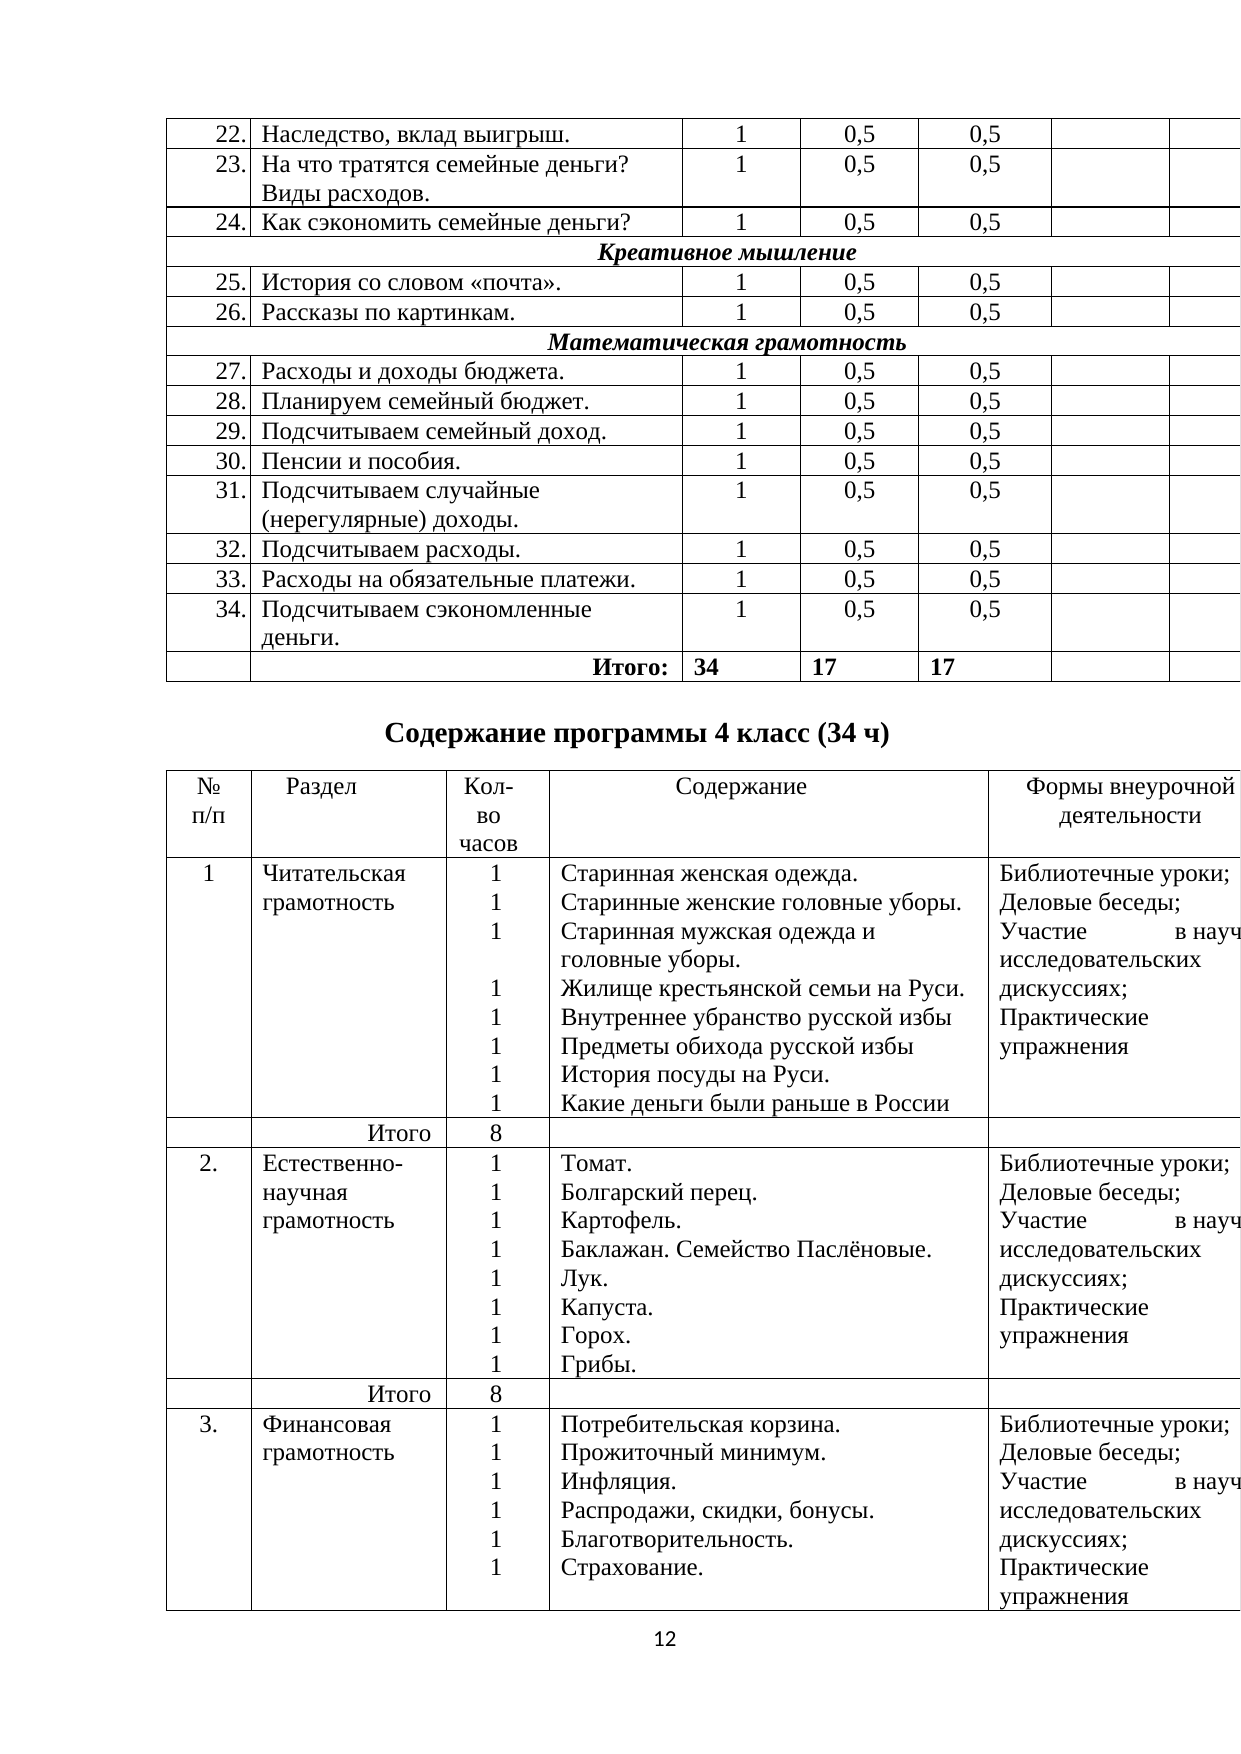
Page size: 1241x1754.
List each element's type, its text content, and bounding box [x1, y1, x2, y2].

table_cell 1 [683, 149, 800, 206]
table_cell [167, 149, 250, 206]
table_cell 1 [683, 564, 800, 593]
table_cell 0,5 [919, 476, 1051, 533]
table_cell Итого: [251, 652, 682, 681]
table_cell Подсчитываем сэкономленные деньги. [251, 594, 682, 651]
table_cell Подсчитываем случайные (нерегулярные) доходы. [251, 476, 682, 533]
table_cell [167, 356, 250, 385]
table_cell 8 [447, 1379, 549, 1408]
table_cell Подсчитываем расходы. [251, 534, 682, 563]
table_cell [1052, 534, 1169, 563]
table_cell Итого [252, 1118, 446, 1147]
table_cell Библиотечные уроки; Деловые беседы; Участие в научно-исследовательских дискуссиях; Практические упражнения [989, 858, 1240, 1117]
table_cell На что тратятся семейные деньги? Виды расходов. [251, 149, 682, 206]
table_cell [167, 297, 250, 326]
table_cell 0,5 [801, 119, 918, 148]
table_cell 0,5 [801, 564, 918, 593]
table_cell [989, 1379, 999, 1408]
table_cell История со словом «почта». [251, 267, 682, 296]
table_cell 0,5 [919, 534, 1051, 563]
text Содержание программы 4 класс (34 ч) [177, 716, 1097, 749]
table_header Содержание [550, 771, 988, 857]
table_cell Библиотечные уроки; Деловые беседы; Участие в научно-исследовательских дискуссиях; Практические упражнения [989, 1148, 1240, 1378]
table_cell [1170, 534, 1240, 563]
table_cell 34 [683, 652, 800, 681]
table_header Формы внеурочной деятельности [989, 771, 1240, 857]
table_cell 1 [683, 446, 800, 474]
table_cell 8 [447, 1118, 549, 1147]
table_cell 17 [801, 652, 918, 681]
table_cell Естественно-научная грамотность [252, 1148, 446, 1378]
table_cell [1170, 652, 1240, 681]
table_cell [167, 564, 250, 593]
table_cell [1170, 119, 1240, 148]
table_cell Финансовая грамотность [252, 1409, 446, 1610]
table_cell [1170, 416, 1240, 445]
table_cell 0,5 [801, 149, 918, 206]
table_cell [1052, 652, 1169, 681]
table_cell 1 [167, 858, 251, 1117]
table_cell [167, 476, 250, 533]
table_cell 1 [683, 208, 800, 236]
table_cell Математическая грамотность [167, 327, 1240, 355]
table_cell [550, 1379, 988, 1408]
table_cell 0,5 [919, 208, 1051, 236]
table_cell Рассказы по картинкам. [251, 297, 682, 326]
table_cell 0,5 [919, 564, 1051, 593]
table_cell 0,5 [801, 416, 918, 445]
table_cell 0,5 [919, 446, 1051, 474]
table_cell Расходы и доходы бюджета. [251, 356, 682, 385]
table_cell Итого [252, 1379, 446, 1408]
table_cell 1 [683, 297, 800, 326]
table_cell 0,5 [801, 446, 918, 474]
table_cell 1 [683, 476, 800, 533]
table_cell 0,5 [801, 297, 918, 326]
table_cell [1052, 594, 1169, 651]
table_cell Томат. Болгарский перец. Картофель. Баклажан. Семейство Паслёновые. Лук. Капуста. Горох. Грибы. [550, 1148, 988, 1378]
table_cell [1170, 476, 1240, 533]
table_cell 0,5 [801, 386, 918, 415]
table_cell [1052, 386, 1169, 415]
table_cell 1 [683, 386, 800, 415]
table_cell 1 [683, 416, 800, 445]
table_cell [1052, 416, 1169, 445]
table_cell [167, 386, 250, 415]
table_cell Читательская грамотность [252, 858, 446, 1117]
table_cell 0,5 [919, 386, 1051, 415]
table_cell [1052, 476, 1169, 533]
table_cell [1170, 446, 1240, 474]
table_cell 1 [683, 119, 800, 148]
table_cell Потребительская корзина. Прожиточный минимум. Инфляция. Распродажи, скидки, бонусы. Благотворительность. Страхование. [550, 1409, 988, 1610]
table_cell [1052, 356, 1169, 385]
table_cell [167, 652, 250, 681]
table_cell [167, 416, 250, 445]
table_cell Старинная женская одежда. Старинные женские головные уборы. Старинная мужская одежда и головные уборы. Жилище крестьянской семьи на Руси. Внутреннее убранство русской избы Предметы обихода русской избы История посуды на Руси. Какие деньги были раньше в России [550, 858, 988, 1117]
table_cell [167, 119, 250, 148]
table_cell 2. [167, 1148, 251, 1378]
table_cell [1052, 267, 1169, 296]
table_cell Планируем семейный бюджет. [251, 386, 682, 415]
table_cell [1052, 446, 1169, 474]
table_cell [1170, 564, 1240, 593]
table_cell [1052, 564, 1169, 593]
table_cell 0,5 [919, 267, 1051, 296]
table_cell 17 [919, 652, 1051, 681]
table_cell 0,5 [801, 208, 918, 236]
table_cell 0,5 [801, 534, 918, 563]
table_header Раздел [252, 771, 446, 857]
table_cell 1 [683, 594, 800, 651]
table_cell Расходы на обязательные платежи. [251, 564, 682, 593]
table_cell 0,5 [801, 476, 918, 533]
table_cell [1052, 119, 1169, 148]
table_cell [1170, 594, 1240, 651]
table_cell 0,5 [801, 594, 918, 651]
table_cell [1170, 267, 1240, 296]
table_cell [1170, 356, 1240, 385]
table_cell 1 [683, 267, 800, 296]
table_cell 0,5 [919, 594, 1051, 651]
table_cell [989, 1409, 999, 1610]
table_cell 0,5 [919, 297, 1051, 326]
table_cell [1170, 149, 1240, 206]
table_cell [1170, 297, 1240, 326]
table_cell Подсчитываем семейный доход. [251, 416, 682, 445]
table_cell [1170, 208, 1240, 236]
table_cell [1052, 297, 1169, 326]
table_header Кол-во часов [447, 771, 549, 857]
table_cell 0,5 [919, 119, 1051, 148]
table_cell 0,5 [919, 149, 1051, 206]
table_cell [1170, 386, 1240, 415]
table_cell Пенсии и пособия. [251, 446, 682, 474]
table_cell [167, 1379, 251, 1408]
table_cell [167, 208, 250, 236]
table_cell 0,5 [801, 356, 918, 385]
table_cell [1052, 208, 1169, 236]
table_cell Как сэкономить семейные деньги? [251, 208, 682, 236]
table_cell 3. [167, 1409, 251, 1610]
table_cell 0,5 [919, 356, 1051, 385]
table_cell [167, 534, 250, 563]
table_cell Наследство, вклад выигрыш. [251, 119, 682, 148]
table_cell 1 1 1 1 1 1 1 1 [447, 858, 549, 1117]
table_cell 1 1 1 1 1 1 1 1 [447, 1148, 549, 1378]
table_cell Креативное мышление [167, 237, 1240, 266]
table_cell 1 [683, 534, 800, 563]
table_cell [989, 1118, 999, 1147]
table_cell [167, 1118, 251, 1147]
table_cell 0,5 [919, 416, 1051, 445]
table_cell [1052, 149, 1169, 206]
table_header № п/п [167, 771, 251, 857]
table_cell [167, 446, 250, 474]
table_cell [167, 594, 250, 651]
table_cell 1 [683, 356, 800, 385]
table_cell [550, 1118, 988, 1147]
table_cell 1 1 1 1 1 1 [447, 1409, 549, 1610]
table_cell 0,5 [801, 267, 918, 296]
table_cell [167, 267, 250, 296]
